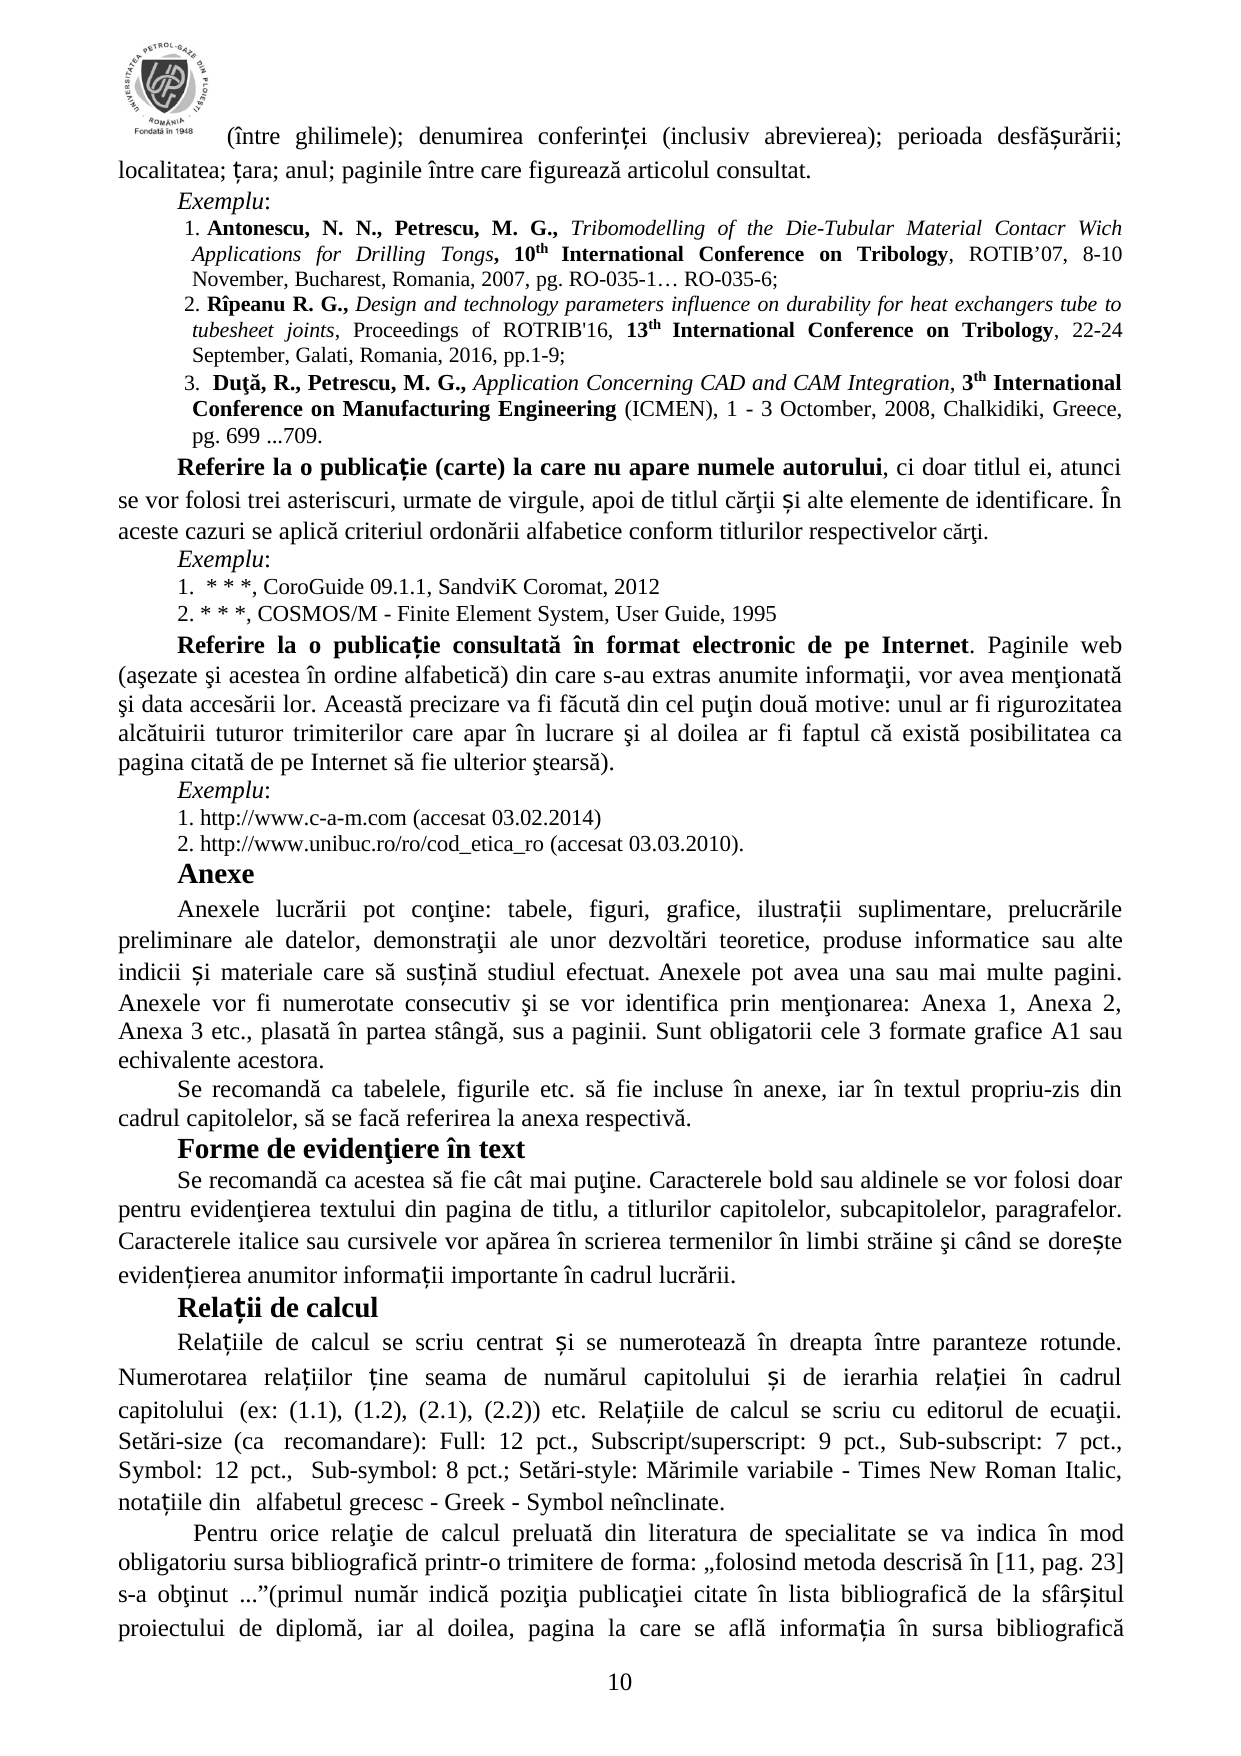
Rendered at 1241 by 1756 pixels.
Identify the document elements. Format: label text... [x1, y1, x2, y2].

text Se recomandă ca tabelele, figurile etc. să fie incluse în anexe, iar în textul propriu-zis din cadrul capitolelor, să se facă referirea la anexa respectivă. [118, 1074, 1122, 1131]
text Referire la o publicație consultată în format electronic de pe Internet. Paginile web (aşezate şi acestea în ordine alfabetică) din care s-au extras anumite informaţii, vor avea menţionată şi data accesării lor. Această precizare va fi făcută din cel puţin două motive: unul ar fi rigurozitatea alcătuirii tuturor trimiterilor care apar în lucrare şi al doilea ar fi faptul că există posibilitatea ca pagina citată de pe Internet să fie ulterior ştearsă). [118, 627, 1123, 776]
subtitle Anexe [177, 857, 1136, 891]
text Se recomandă ca acestea să fie cât mai puţine. Caracterele bold sau aldinele se vor folosi doar pentru evidenţierea textului din pagina de titlu, a titlurilor capitolelor, subcapitolelor, paragrafelor. Caracterele italice sau cursivele vor apărea în scrierea termenilor în limbi străine şi când se dorește evidențierea anumitor informații importante în cadrul lucrării. [118, 1165, 1122, 1291]
list * * *, COSMOS/M - Finite Element System, User Guide, 1995 [177, 600, 1136, 627]
text (între ghilimele); denumirea conferinței (inclusiv abrevierea); perioada desfășurării; localitatea; țara; anul; paginile între care figurează articolul consultat. [118, 118, 1124, 186]
list Antonescu, N. N., Petrescu, M. G., Tribomodelling of the Die-Tubular Material Contacr Wich Applications for Drilling Tongs, 10th International Conference on Tribology, ROTIB’07, 8-10 November, Bucharest, Romania, 2007, pg. RO-035-1… RO-035-6; [184, 215, 1123, 291]
text Referire la o publicație (carte) la care nu apare numele autorului, ci doar titlul ei, atunci se vor folosi trei asteriscuri, urmate de virgule, apoi de titlul cărţii și alte elemente de identificare. În aceste cazuri se aplică criteriul ordonării alfabetice conform titlurilor respectivelor cărţi. [118, 448, 1122, 545]
text Exemplu: [177, 776, 1136, 804]
text Exemplu: [177, 186, 1136, 215]
list http://www.unibuc.ro/ro/cod_etica_ro (accesat 03.03.2010). [177, 831, 1136, 857]
list http://www.c-a-m.com (accesat 03.02.2014) [177, 804, 1136, 831]
subtitle Forme de evidenţiere în text [177, 1131, 1136, 1165]
text Exemplu: [177, 545, 1136, 574]
subtitle Relații de calcul [177, 1291, 1136, 1324]
text Anexele lucrării pot conţine: tabele, figuri, grafice, ilustrații suplimentare, prelucrările preliminare ale datelor, demonstraţii ale unor dezvoltări teoretice, produse informatice sau alte indicii și materiale care să susțină studiul efectuat. Anexele pot avea una sau mai multe pagini. Anexele vor fi numerotate consecutiv şi se vor identifica prin menţionarea: Anexa 1, Anexa 2, Anexa 3 etc., plasată în partea stângă, sus a paginii. Sunt obligatorii cele 3 formate grafice A1 sau echivalente acestora. [118, 891, 1123, 1074]
picture [123, 40, 209, 118]
list Rîpeanu R. G., Design and technology parameters influence on durability for heat exchangers tube to tubesheet joints, Proceedings of ROTRIB'16, 13th International Conference on Tribology, 22-24 September, Galati, Romania, 2016, pp.1-9; [184, 291, 1123, 367]
list * * *, CoroGuide 09.1.1, SandviK Coromat, 2012 [177, 574, 1136, 600]
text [118, 1518, 1125, 1643]
text Relațiile de calcul se scriu centrat și se numerotează în dreapta între paranteze rotunde. Numerotarea relațiilor ține seama de numărul capitolului și de ierarhia relației în cadrul capitolului (ex: (1.1), (1.2), (2.1), (2.2)) etc. Relațiile de calcul se scriu cu editorul de ecuaţii. Setări-size (ca recomandare): Full: 12 pct., Subscript/superscript: 9 pct., Sub-subscript: 7 pct., Symbol: 12 pct., Sub-symbol: 8 pct.; Setări-style: Mărimile variabile - Times New Roman Italic, notațiile din alfabetul grecesc - Greek - Symbol neînclinate. [118, 1324, 1122, 1518]
list Duţă, R., Petrescu, M. G., Application Concerning CAD and CAM Integration, 3th International Conference on Manufacturing Engineering (ICMEN), 1 - 3 Octomber, 2008, Chalkidiki, Greece, pg. 699 ...709. [184, 367, 1122, 448]
